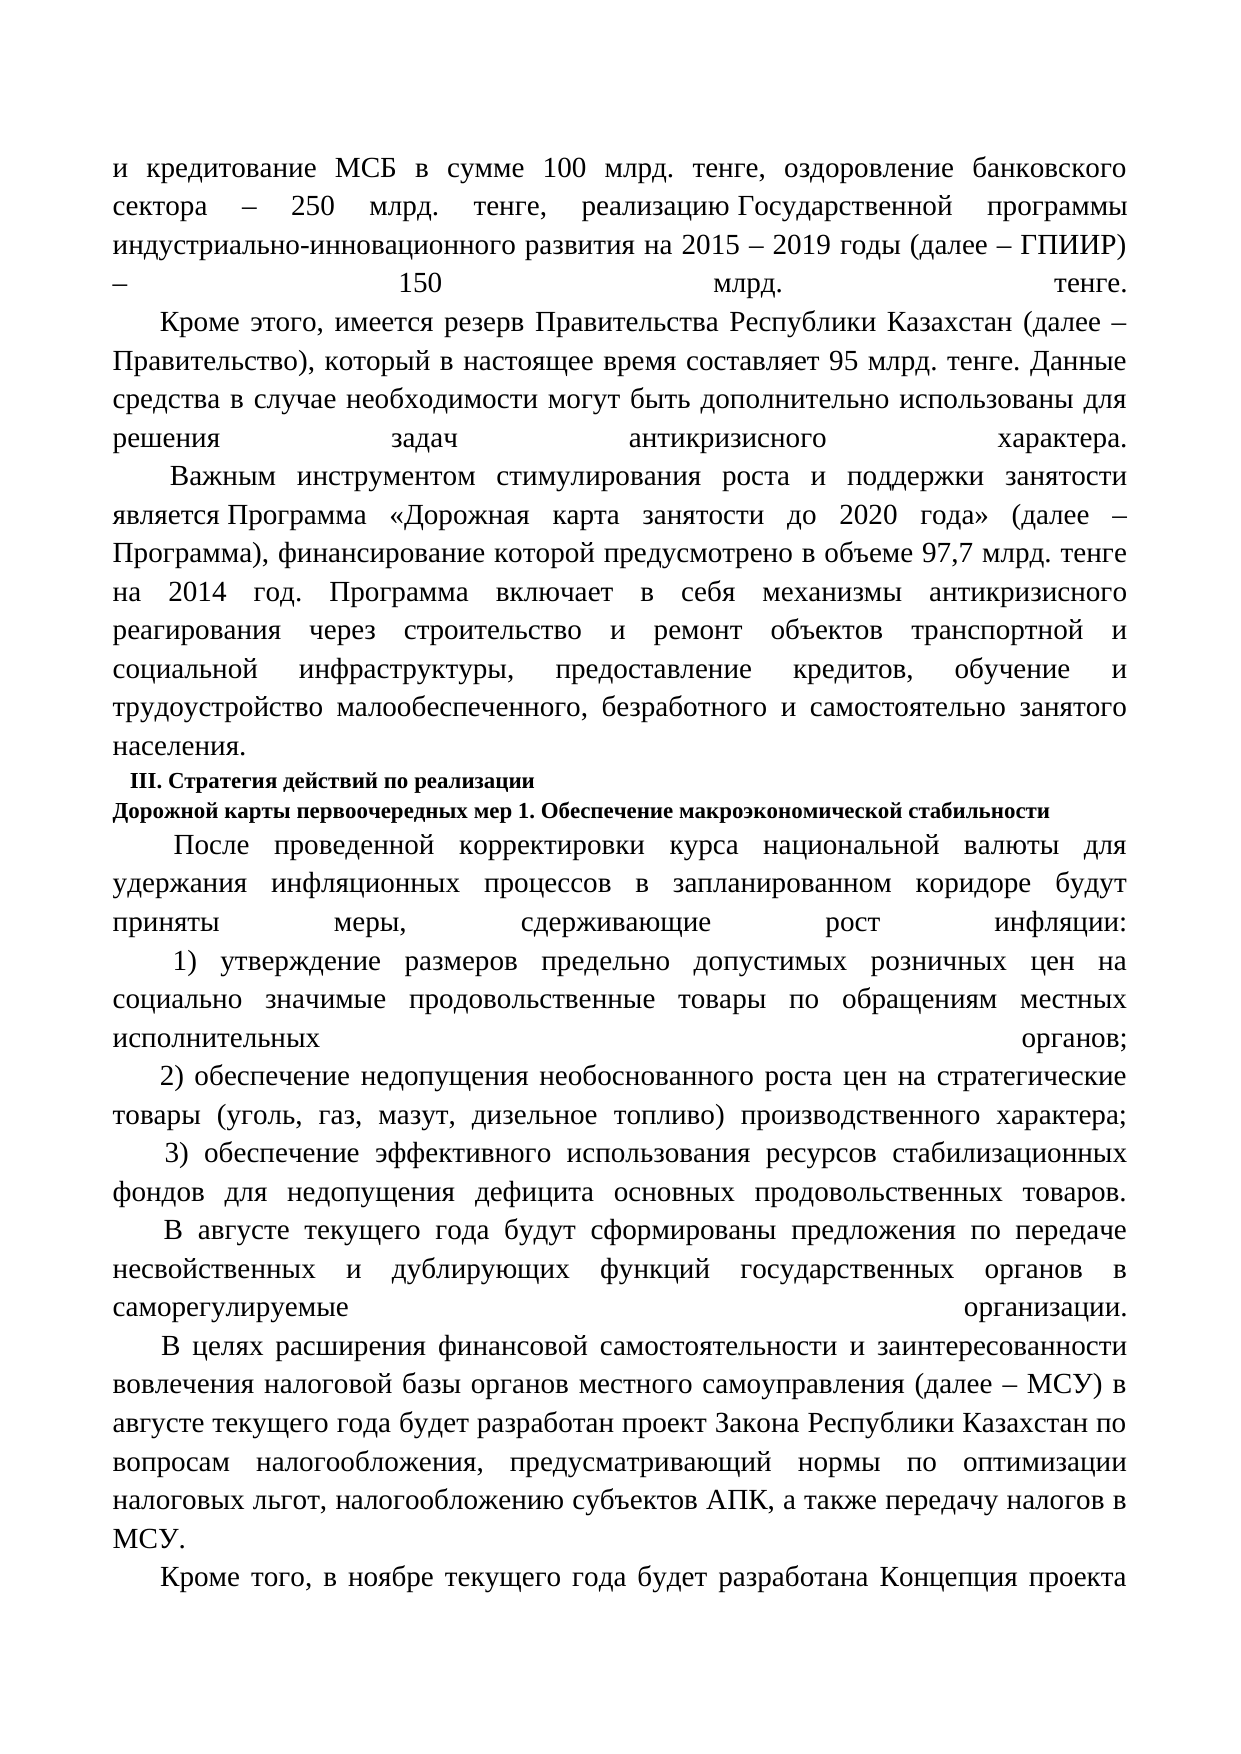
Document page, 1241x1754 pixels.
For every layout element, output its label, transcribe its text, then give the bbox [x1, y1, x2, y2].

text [112, 827, 1128, 1593]
text III. Стратегия действий по реализации Дорожной карты первоочередных мер 1. Обеспечение макроэкономической стабильности [112, 767, 1128, 823]
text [112, 150, 1128, 762]
